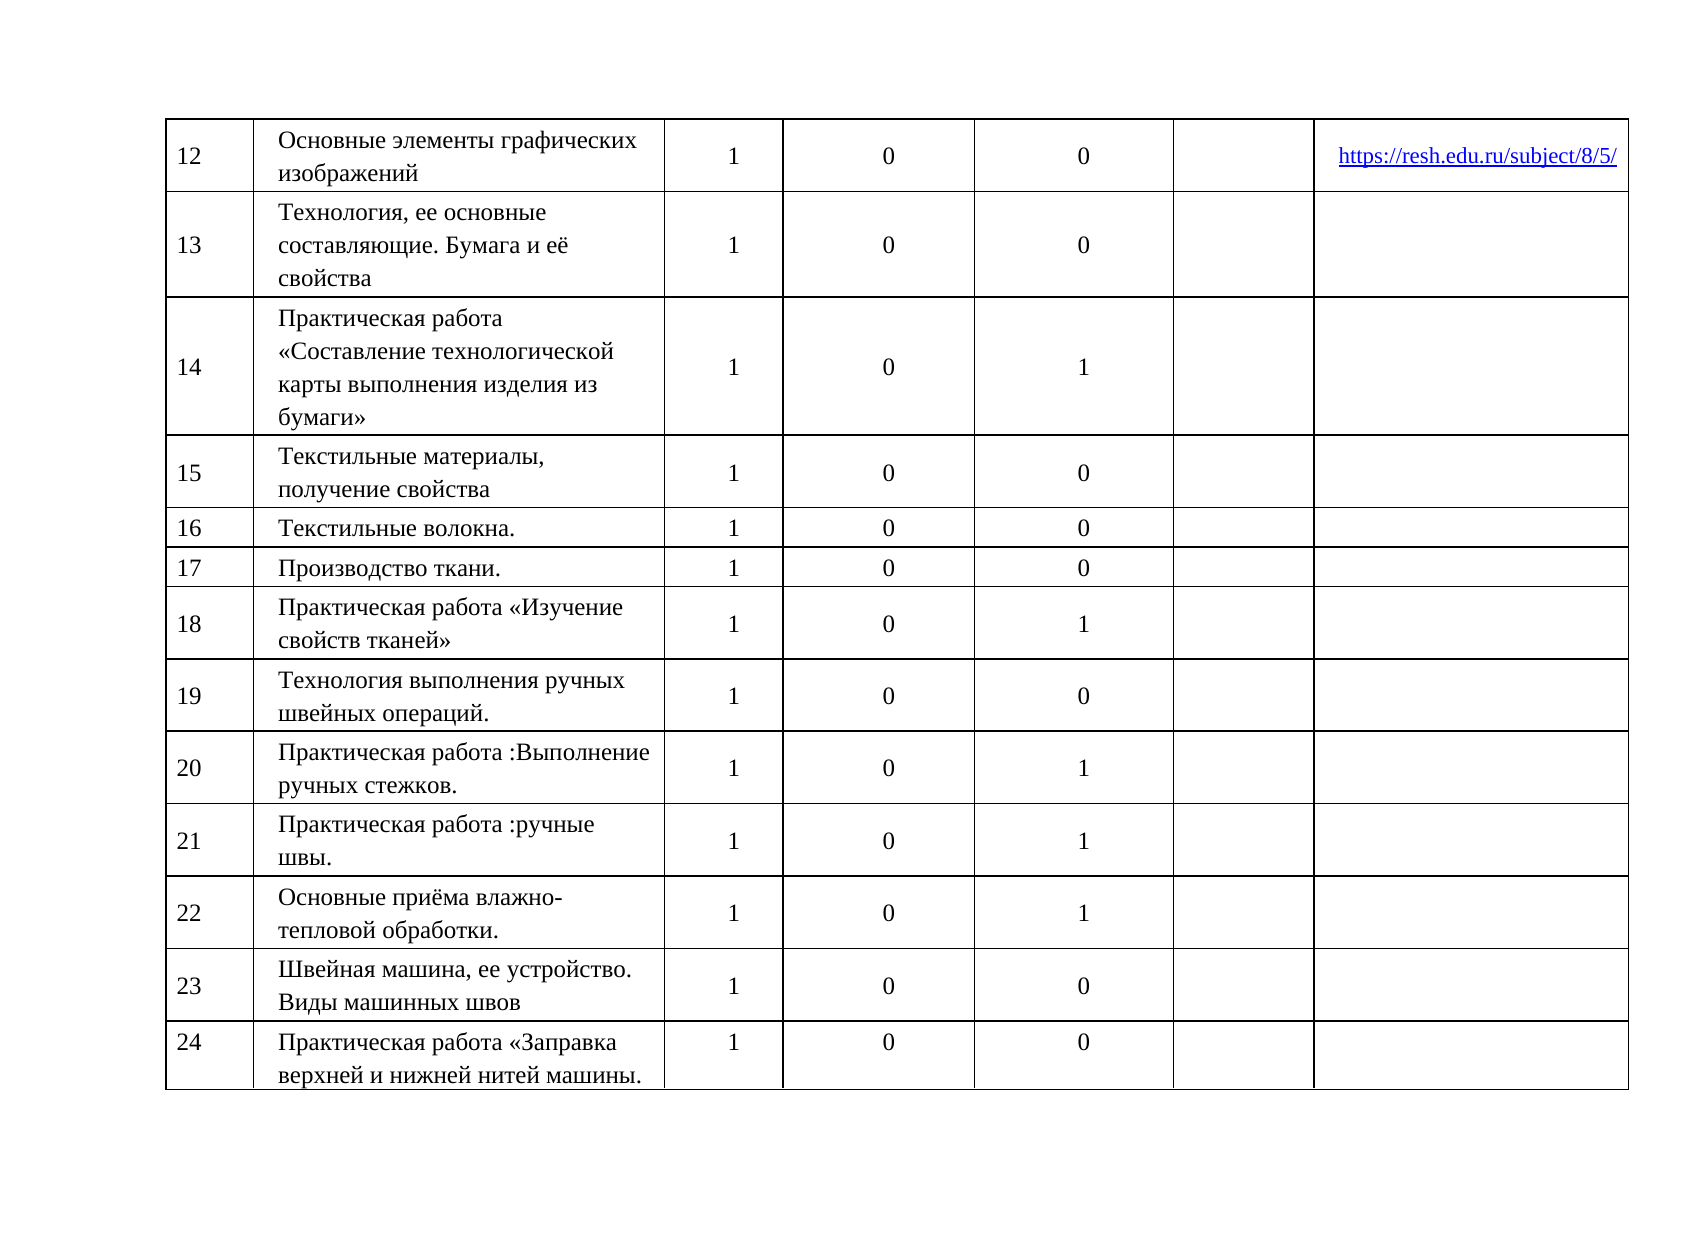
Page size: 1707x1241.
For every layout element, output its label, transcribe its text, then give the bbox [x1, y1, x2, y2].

table_cell [1174, 1022, 1313, 1088]
table_cell 22 [167, 877, 253, 947]
table_cell Технология, ее основные составляющие. Бумага и её свойства [254, 192, 664, 296]
table_cell 0 [784, 298, 974, 434]
table_cell 1 [665, 877, 782, 947]
table_cell 21 [167, 804, 253, 875]
table_cell [1315, 192, 1628, 296]
table_cell 1 [665, 436, 782, 507]
table_cell 19 [167, 660, 253, 730]
table_cell 1 [665, 120, 782, 191]
table_cell Технология выполнения ручных швейных операций. [254, 660, 664, 730]
table_cell [1315, 732, 1628, 803]
table_cell [1174, 877, 1313, 947]
table_cell 13 [167, 192, 253, 296]
table_cell 23 [167, 949, 253, 1020]
table_cell [1174, 298, 1313, 434]
table_cell https://resh.edu.ru/subject/8/5/ [1315, 120, 1628, 191]
table_cell 1 [665, 804, 782, 875]
table_cell 1 [665, 587, 782, 658]
table_cell 16 [167, 508, 253, 546]
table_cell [254, 1022, 664, 1088]
table_cell 0 [784, 660, 974, 730]
table_cell Практическая работа :ручные швы. [254, 804, 664, 875]
table_cell 18 [167, 587, 253, 658]
table_cell 20 [167, 732, 253, 803]
table_cell [1315, 877, 1628, 947]
table_cell Производство ткани. [254, 548, 664, 586]
table_cell 0 [784, 732, 974, 803]
table_cell 1 [975, 587, 1173, 658]
table_cell [1315, 548, 1628, 586]
table_cell 1 [665, 732, 782, 803]
table_cell Текстильные материалы, получение свойства [254, 436, 664, 507]
table_cell 1 [665, 1022, 782, 1088]
table_cell [1174, 949, 1313, 1020]
table_cell 0 [975, 548, 1173, 586]
table_cell [1174, 548, 1313, 586]
table_cell 0 [784, 949, 974, 1020]
table_cell 0 [784, 1022, 974, 1088]
table_cell [1315, 298, 1628, 434]
table_cell Основные элементы графических изображений [254, 120, 664, 191]
table_cell 0 [784, 508, 974, 546]
table_cell 1 [975, 298, 1173, 434]
table_cell 17 [167, 548, 253, 586]
table_cell 0 [975, 120, 1173, 191]
table_cell 1 [975, 804, 1173, 875]
table_cell 14 [167, 298, 253, 434]
table_cell 1 [665, 298, 782, 434]
table_cell 0 [975, 192, 1173, 296]
table_cell 0 [784, 804, 974, 875]
table_cell [1174, 192, 1313, 296]
table_cell 0 [975, 949, 1173, 1020]
table_cell 0 [975, 660, 1173, 730]
table_cell 1 [975, 877, 1173, 947]
table_cell [1315, 508, 1628, 546]
table_cell 0 [975, 436, 1173, 507]
table_cell 0 [784, 436, 974, 507]
table_cell 1 [665, 660, 782, 730]
table_cell Швейная машина, ее устройство. Виды машинных швов [254, 949, 664, 1020]
table_cell 1 [975, 732, 1173, 803]
table_cell Основные приёма влажно-тепловой обработки. [254, 877, 664, 947]
table_cell [1174, 660, 1313, 730]
table_cell 0 [975, 508, 1173, 546]
table_cell [1174, 120, 1313, 191]
table_cell 0 [784, 548, 974, 586]
table_cell [1315, 436, 1628, 507]
table_cell 0 [784, 120, 974, 191]
table_cell 15 [167, 436, 253, 507]
table_cell [1315, 949, 1628, 1020]
table_cell 12 [167, 120, 253, 191]
table_cell [1174, 804, 1313, 875]
table_cell 0 [975, 1022, 1173, 1088]
table_cell 0 [784, 192, 974, 296]
table_cell 1 [665, 949, 782, 1020]
table_cell 24 [167, 1022, 253, 1088]
table_cell [1174, 508, 1313, 546]
table_cell Практическая работа :Выполнение ручных стежков. [254, 732, 664, 803]
table_cell [1315, 660, 1628, 730]
table_cell Практическая работа «Составление технологической карты выполнения изделия из бумаги» [254, 298, 664, 434]
table_cell [1174, 587, 1313, 658]
table_cell 1 [665, 548, 782, 586]
table_cell [1174, 732, 1313, 803]
table_cell 1 [665, 508, 782, 546]
table_cell 1 [665, 192, 782, 296]
table_cell 0 [784, 587, 974, 658]
table_cell 0 [784, 877, 974, 947]
table_cell [1315, 1022, 1628, 1088]
table_cell Практическая работа «Изучение свойств тканей» [254, 587, 664, 658]
table_cell Текстильные волокна. [254, 508, 664, 546]
table_cell [1174, 436, 1313, 507]
table_cell [1315, 587, 1628, 658]
table_cell [1315, 804, 1628, 875]
